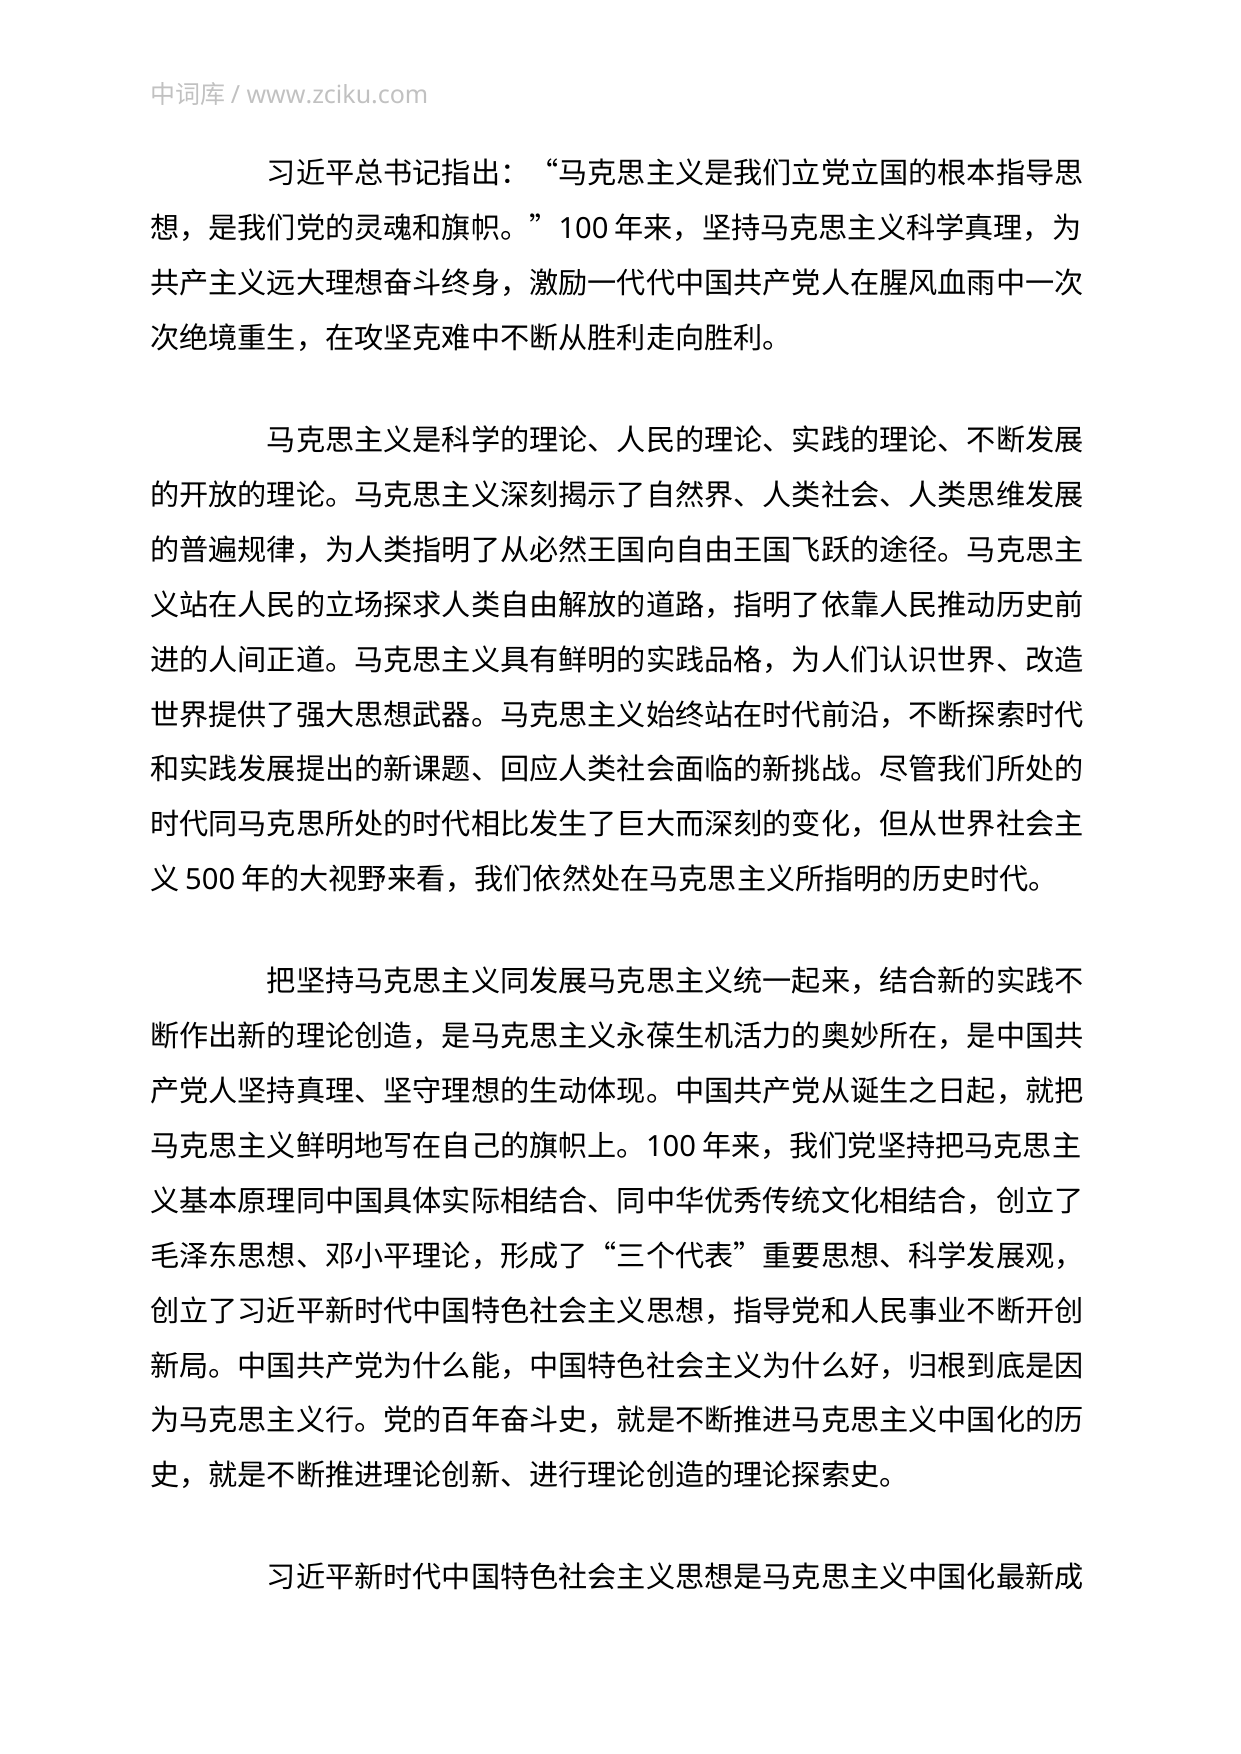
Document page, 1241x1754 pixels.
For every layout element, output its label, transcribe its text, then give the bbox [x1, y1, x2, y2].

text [150, 1554, 1090, 1596]
text 马克思主义是科学的理论、人民的理论、实践的理论、不断发展的开放的理论。马克思主义深刻揭示了自然界、人类社会、人类思维发展的普遍规律，为人类指明了从必然王国向自由王国飞跃的途径。马克思主义站在人民的立场探求人类自由解放的道路，指明了依靠人民推动历史前进的人间正道。马克思主义具有鲜明的实践品格，为人们认识世界、改造世界提供了强大思想武器。马克思主义始终站在时代前沿，不断探索时代和实践发展提出的新课题、回应人类社会面临的新挑战。尽管我们所处的时代同马克思所处的时代相比发生了巨大而深刻的变化，但从世界社会主义500年的大视野来看，我们依然处在马克思主义所指明的历史时代。 [150, 417, 1090, 898]
text 习近平总书记指出：“马克思主义是我们立党立国的根本指导思想，是我们党的灵魂和旗帜。”100年来，坚持马克思主义科学真理，为共产主义远大理想奋斗终身，激励一代代中国共产党人在腥风血雨中一次次绝境重生，在攻坚克难中不断从胜利走向胜利。 [150, 150, 1090, 357]
text 把坚持马克思主义同发展马克思主义统一起来，结合新的实践不断作出新的理论创造，是马克思主义永葆生机活力的奥妙所在，是中国共产党人坚持真理、坚守理想的生动体现。中国共产党从诞生之日起，就把马克思主义鲜明地写在自己的旗帜上。100年来，我们党坚持把马克思主义基本原理同中国具体实际相结合、同中华优秀传统文化相结合，创立了毛泽东思想、邓小平理论，形成了“三个代表”重要思想、科学发展观，创立了习近平新时代中国特色社会主义思想，指导党和人民事业不断开创新局。中国共产党为什么能，中国特色社会主义为什么好，归根到底是因为马克思主义行。党的百年奋斗史，就是不断推进马克思主义中国化的历史，就是不断推进理论创新、进行理论创造的理论探索史。 [150, 958, 1090, 1494]
